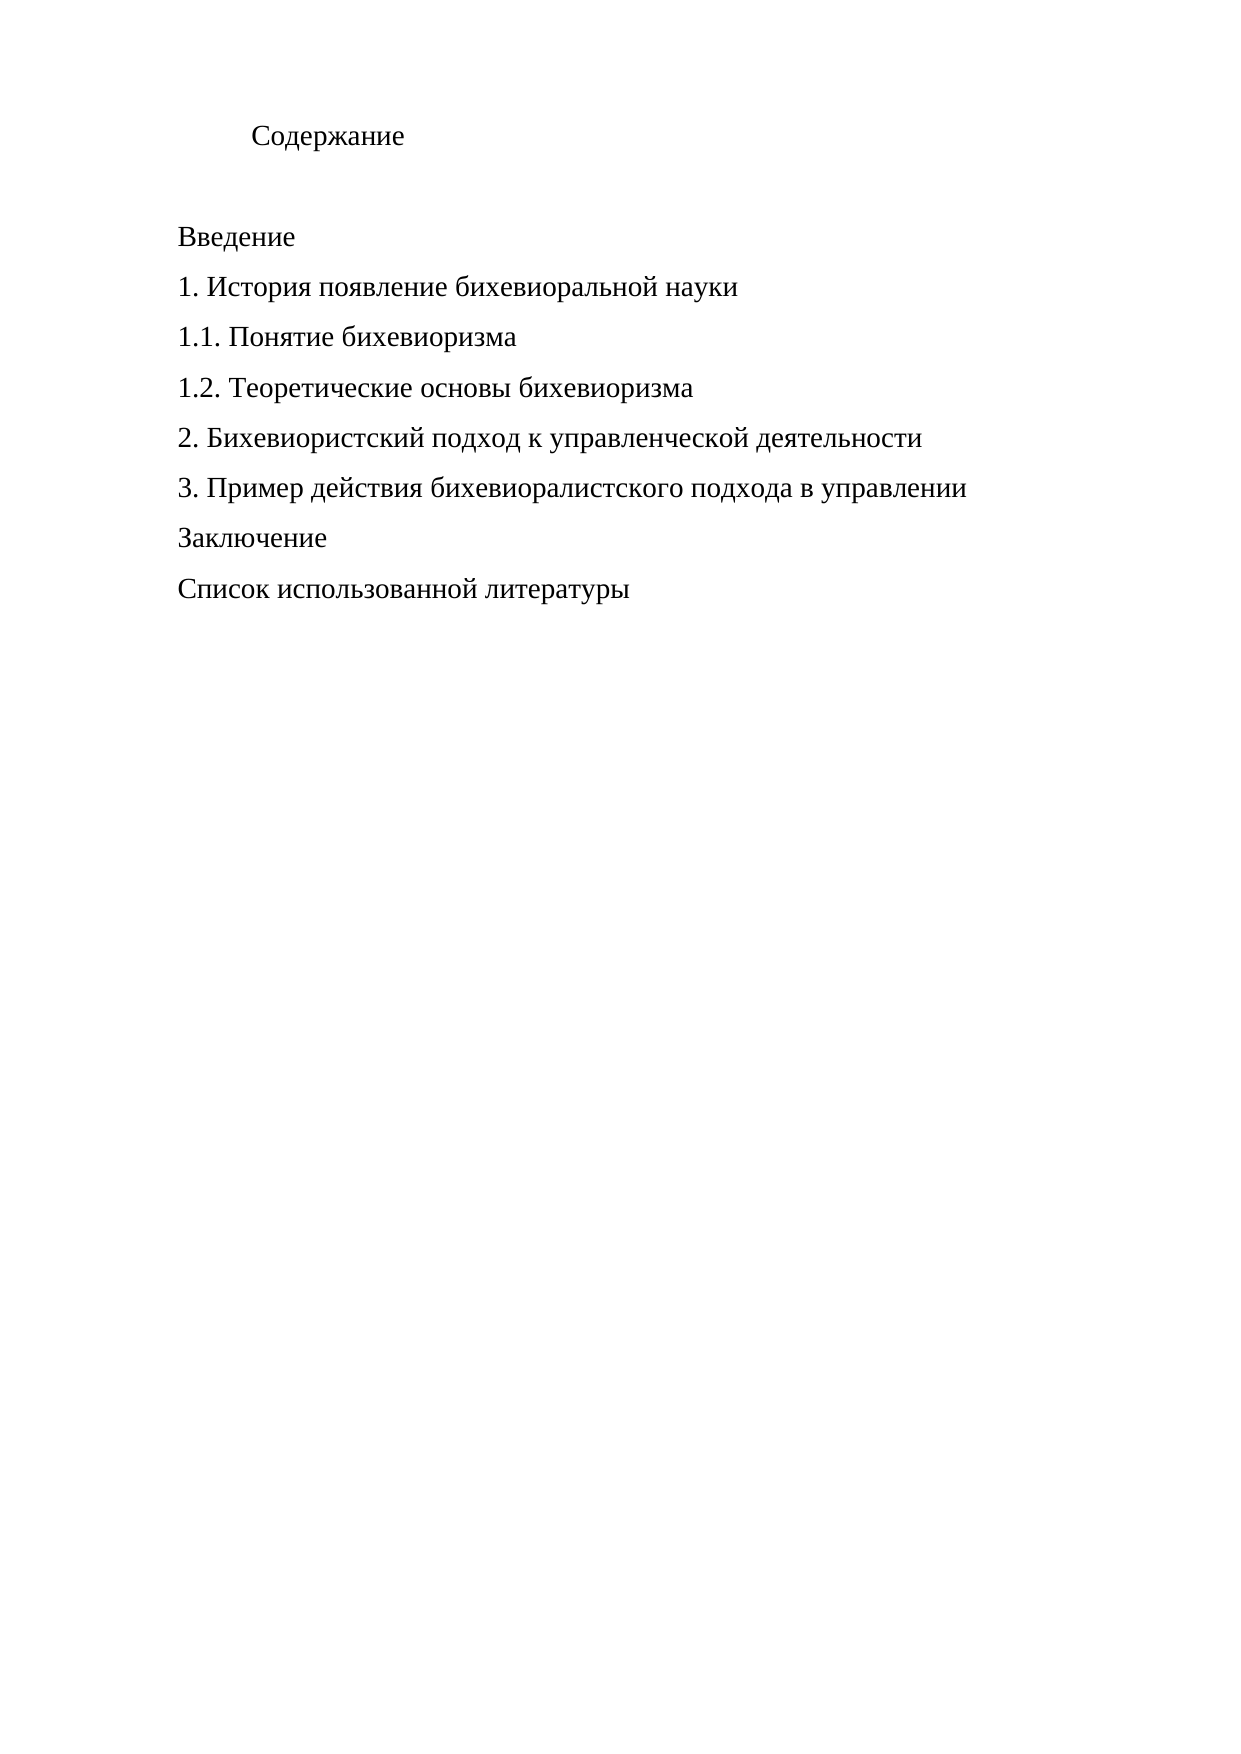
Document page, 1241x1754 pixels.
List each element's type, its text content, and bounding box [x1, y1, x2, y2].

text Содержание [177, 118, 1152, 152]
text Заключение [177, 521, 1152, 554]
text Введение [177, 219, 1152, 252]
text 1. История появление бихевиоральной науки [177, 269, 1152, 303]
text 2. Бихевиористский подход к управленческой деятельности [177, 420, 1152, 453]
text 1.2. Теоретические основы бихевиоризма [177, 370, 1152, 403]
text Список использованной литературы [177, 571, 1152, 604]
text 1.1. Понятие бихевиоризма [177, 319, 1152, 353]
text 3. Пример действия бихевиоралистского подхода в управлении [177, 470, 1152, 504]
